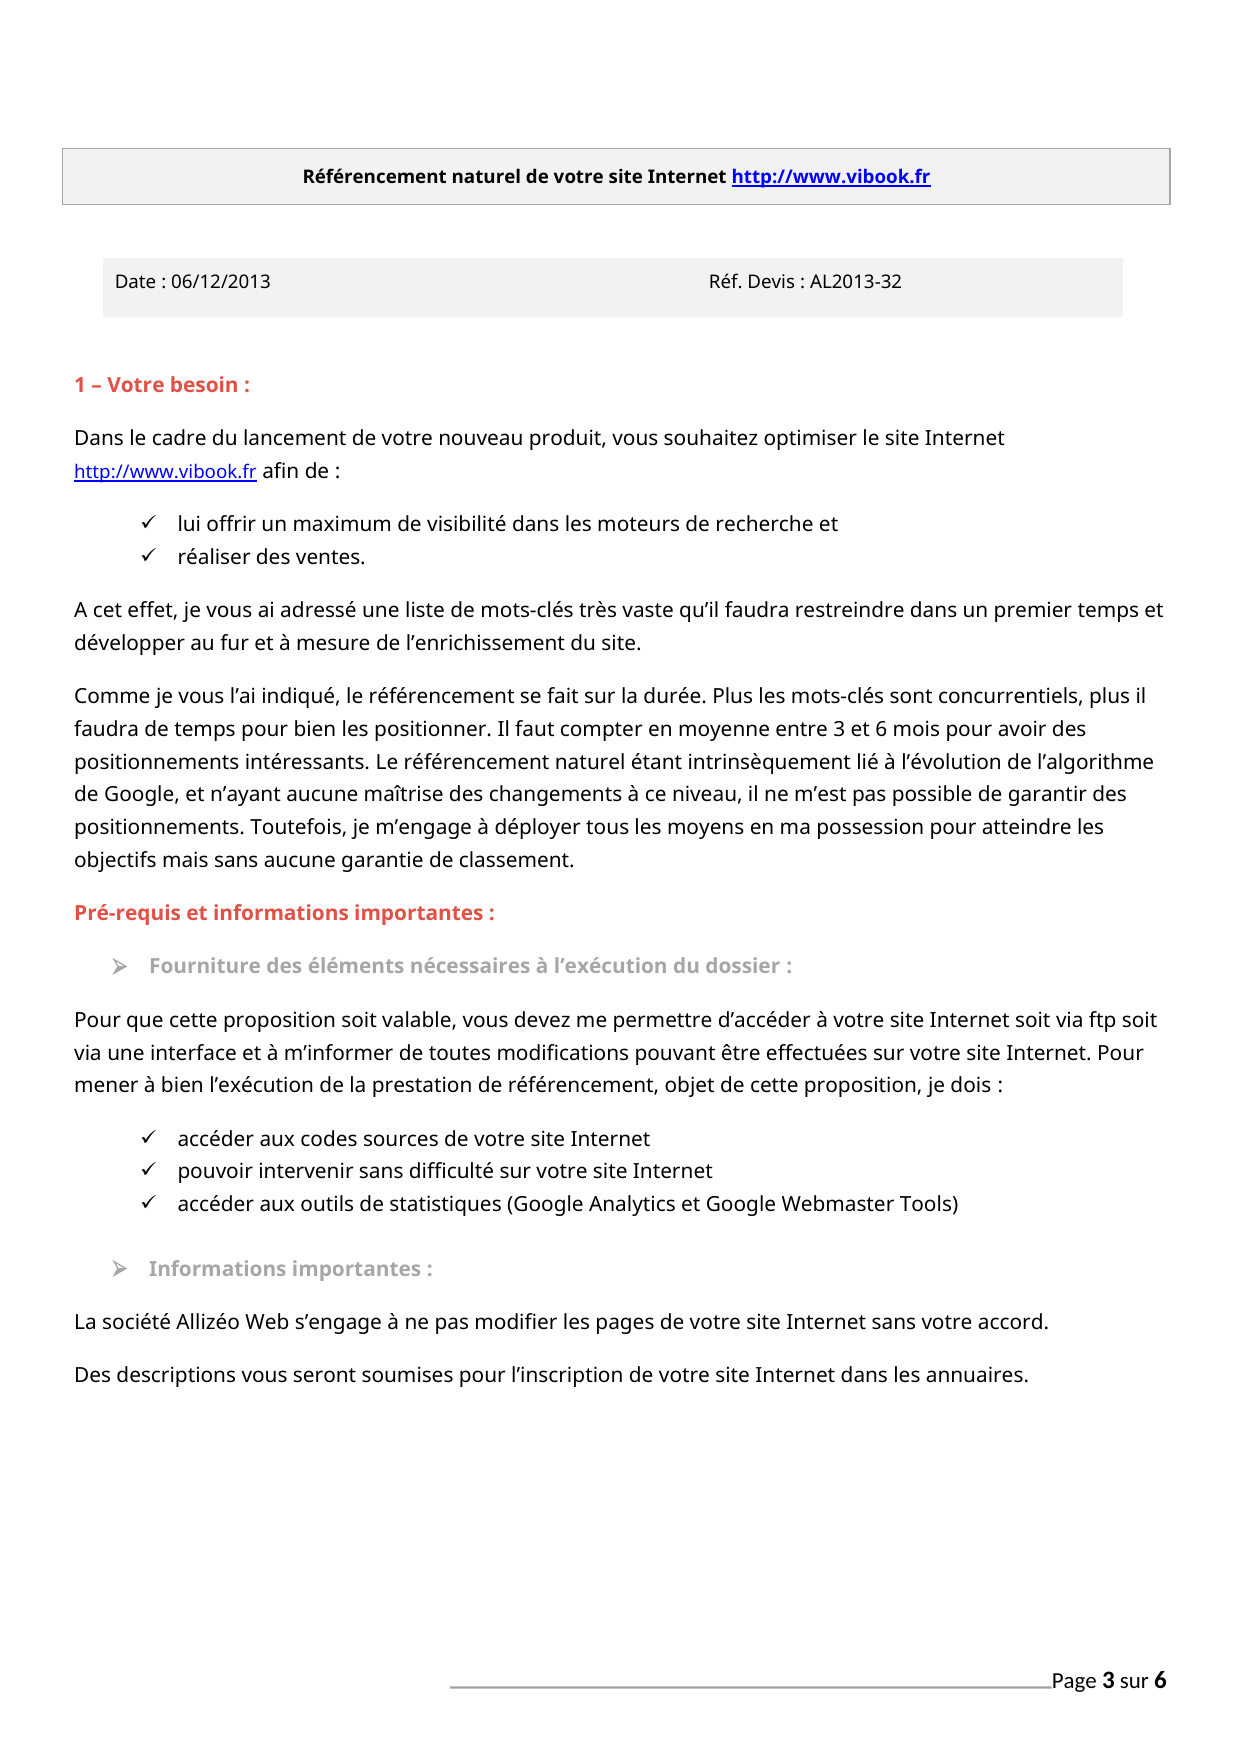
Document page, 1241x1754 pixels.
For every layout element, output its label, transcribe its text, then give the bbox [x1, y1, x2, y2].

text Pour que cette proposition soit valable, vous devez me permettre d’accéder à votre site Internet soit via ftp soit via une interface et à m’informer de toutes modifications pouvant être effectuées sur votre site Internet. Pour mener à bien l’exécution de la prestation de référencement, objet de cette proposition, je dois : [74, 1005, 1167, 1099]
list accéder aux outils de statistiques (Google Analytics et Google Webmaster Tools) [140, 1189, 1167, 1249]
text Des descriptions vous seront soumises pour l’inscription de votre site Internet dans les annuaires. [74, 1361, 1167, 1389]
list pouvoir intervenir sans difficulté sur votre site Internet [140, 1156, 1167, 1185]
list Fourniture des éléments nécessaires à l’exécution du dossier : [111, 952, 1167, 980]
list lui offrir un maximum de visibilité dans les moteurs de recherche et [140, 509, 1167, 538]
text Pré-requis et informations importantes : [74, 898, 1167, 927]
text Dans le cadre du lancement de votre nouveau produit, vous souhaitez optimiser le site Internet http://www.vibook.fr afin de : [74, 423, 1167, 484]
text La société Allizéo Web s’engage à ne pas modifier les pages de votre site Internet sans votre accord. [74, 1307, 1167, 1336]
text Comme je vous l’ai indiqué, le référencement se fait sur la durée. Plus les mots-clés sont concurrentiels, plus il faudra de temps pour bien les positionner. Il faut compter en moyenne entre 3 et 6 mois pour avoir des positionnements intéressants. Le référencement naturel étant intrinsèquement lié à l’évolution de l’algorithme de Google, et n’ayant aucune maîtrise des changements à ce niveau, il ne m’est pas possible de garantir des positionnements. Toutefois, je m’engage à déployer tous les moyens en ma possession pour atteindre les objectifs mais sans aucune garantie de classement. [74, 682, 1167, 873]
list accéder aux codes sources de votre site Internet [140, 1124, 1167, 1152]
list réaliser des ventes. [140, 542, 1167, 571]
list Informations importantes : [111, 1254, 1167, 1282]
table_header Référencement naturel de votre site Internet http://www.vibook.fr [63, 149, 1169, 204]
table_header Date : 06/12/2013 Réf. Devis : AL2013-32 [104, 259, 1122, 316]
text 1 – Votre besoin : [74, 370, 1167, 398]
text A cet effet, je vous ai adressé une liste de mots-clés très vaste qu’il faudra restreindre dans un premier temps et développer au fur et à mesure de l’enrichissement du site. [74, 596, 1167, 657]
